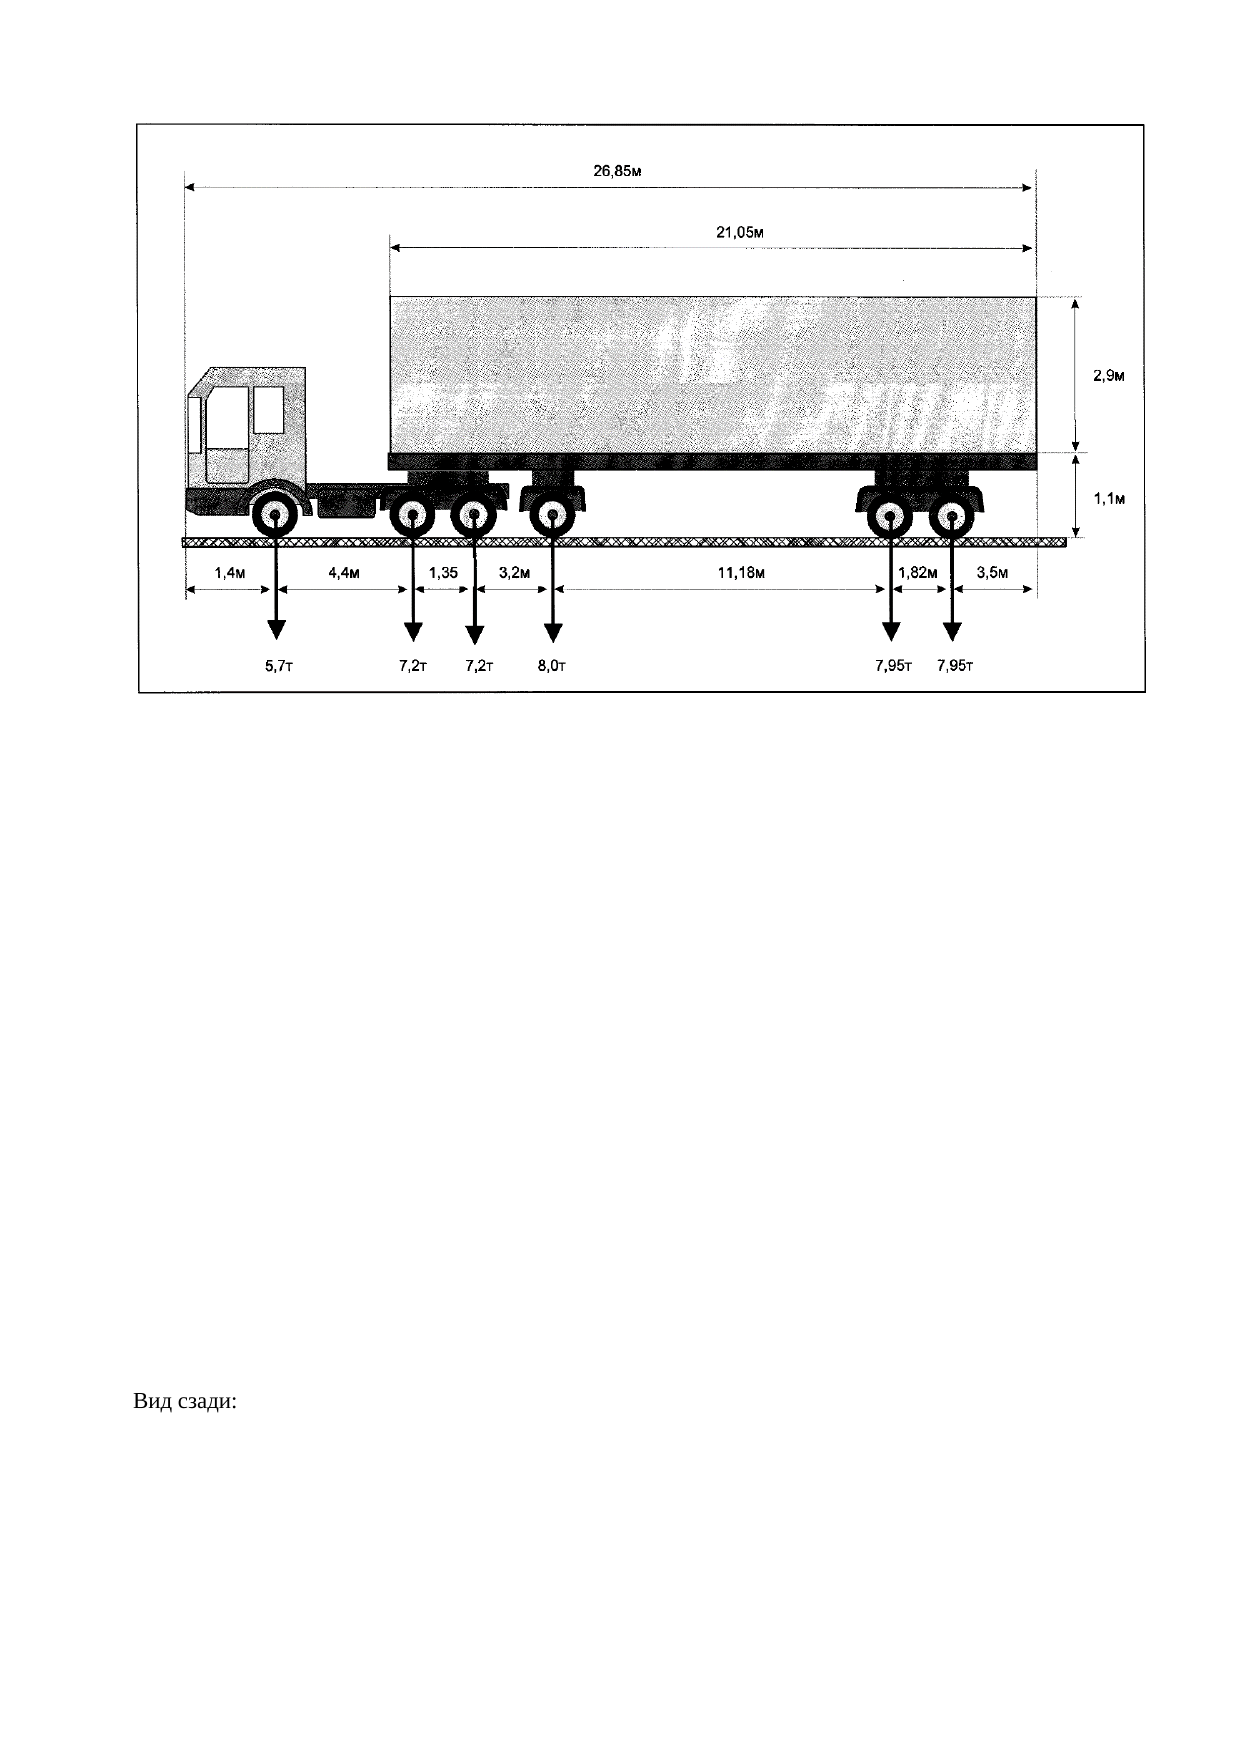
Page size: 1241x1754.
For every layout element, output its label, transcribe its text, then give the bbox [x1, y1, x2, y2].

picture [132, 118, 1150, 699]
text Вид сзади: [133, 1387, 1152, 1413]
